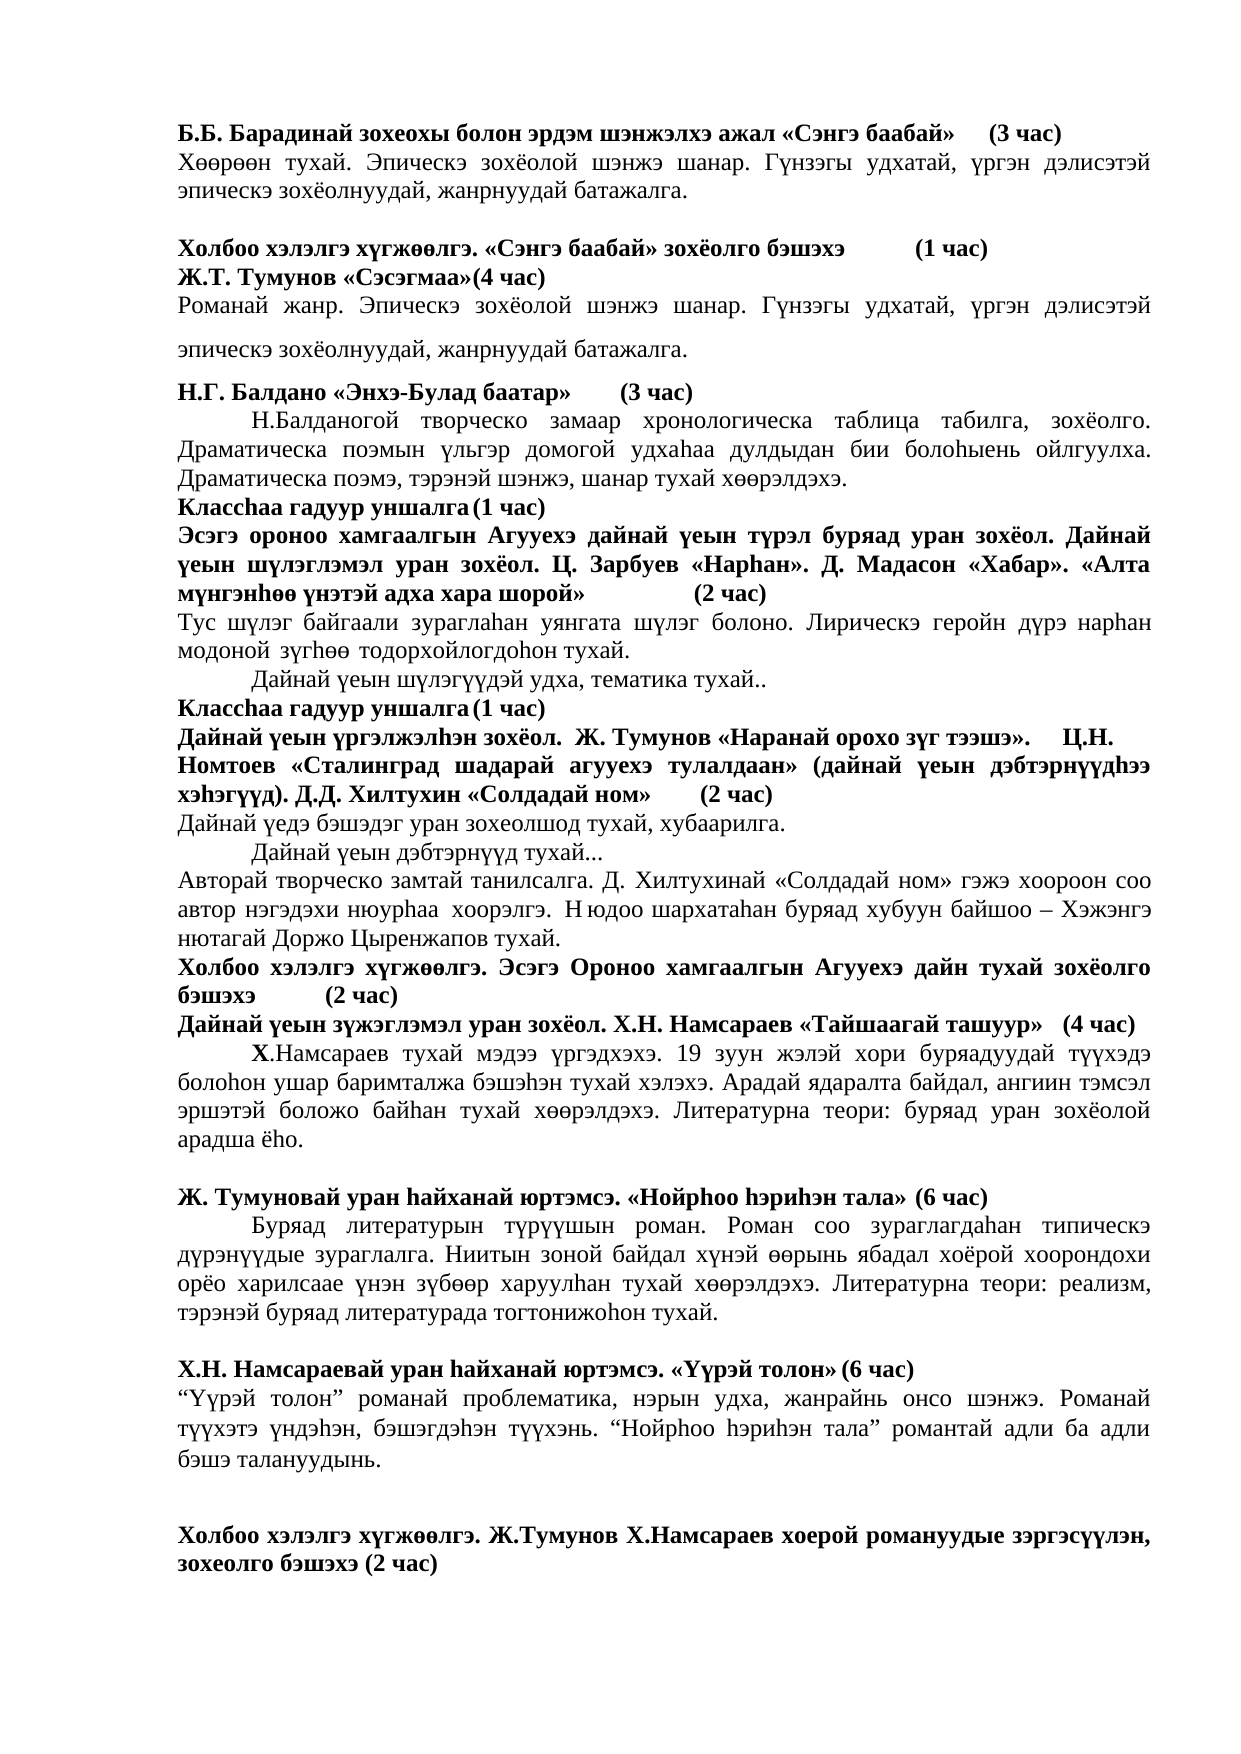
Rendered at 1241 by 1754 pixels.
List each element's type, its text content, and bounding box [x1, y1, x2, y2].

text Б.Б. Барадинай зохеохы болон эрдэм шэнжэлхэ ажал «Сэнгэ баабай» (3 час) [177, 118, 1152, 147]
text Х.Н. Намсараевай уран һайханай юртэмсэ. «Yүрэй толон» (6 час) [177, 1354, 1152, 1383]
text Классhаа гадуур уншалга (1 час) [177, 693, 1152, 722]
text Дайнай үеын үргэлжэлhэн зохёол. Ж. Тумунов «Наранай орохо зүг тээшэ». Ц.Н. Номтоев «Сталинград шадарай агууехэ тулалдаан» (дайнай үеын дэбтэрнүүдhээ хэhэгүүд). Д.Д. Хилтухин «Солдадай ном» (2 час) [177, 722, 1152, 808]
text Дайнай үеын зүжэглэмэл уран зохёол. Х.Н. Намсараев «Тайшаагай ташуур» (4 час) [177, 1009, 1152, 1038]
text Хөөрөөн тухай. Эпическэ зохёолой шэнжэ шанар. Гүнзэгы удхатай, үргэн дэлисэтэй эпическэ зохёолнуудай, жанрнуудай батажалга. [177, 147, 1152, 204]
text Ж. Тумуновай уран һайханай юртэмсэ. «Нойрhоо hэриhэн тала» (6 час) [177, 1182, 1152, 1211]
text Дайнай үеын дэбтэрнүүд тухай... [177, 837, 1152, 866]
text Х.Намсараев тухай мэдээ үргэдхэхэ. 19 зуун жэлэй хори буряадуудай түүхэдэ болоhон ушар баримталжа бэшэhэн тухай хэлэхэ. Арадай ядаралта байдал, ангиин тэмсэл эршэтэй боложо байhан тухай хөөрэлдэхэ. Литературна теори: буряад уран зохёолой арадша ёhо. [177, 1038, 1152, 1153]
text Эсэгэ ороноо хамгаалгын Агууехэ дайнай үеын түрэл буряад уран зохёол. Дайнай үеын шүлэглэмэл уран зохёол. Ц. Зарбуев «Нарhан». Д. Мадасон «Хабар». «Алта мүнгэнhөө үнэтэй адха хара шорой» (2 час) [177, 521, 1152, 607]
text Тyс шүлэг байгаали зураглаhан уянгата шүлэг болоно. Лирическэ геройн дүрэ нарhан модоной зүгhөө тодорхойлогдоһон тухай. [177, 607, 1152, 664]
text Дайнай үедэ бэшэдэг уран зохеолшод тухай, хубаарилга. [177, 808, 1152, 837]
text Классhаа гадуур уншалга (1 час) [177, 492, 1152, 521]
text Буряад литературын түрүүшын роман. Роман соо зураглагдаhан типическэ дүрэнүүдые зураглалга. Ниитын зоной байдал хүнэй өөрынь ябадал хоёрой хоорондохи орёо харилсаае үнэн зүбөөр харуулhан тухай хөөрэлдэхэ. Литературна теори: реализм, тэрэнэй буряад литературада тогтонижоhон тухай. [177, 1211, 1152, 1326]
text “Үүрэй толон” романай проблематика, нэрын удха, жанрайнь онсо шэнжэ. Романай түүхэтэ үндэһэн, бэшэгдэһэн түүхэнь. “Нойрһоо һэриһэн тала” романтай адли ба адли бэшэ талануудынь. [177, 1383, 1152, 1473]
text Холбоо хэлэлгэ хүгжөөлгэ. «Сэнгэ баабай» зохёолго бэшэхэ (1 час) [177, 233, 1152, 262]
text Холбоо хэлэлгэ хүгжөөлгэ. Ж.Тумунов Х.Намсараев хоерой романуудые зэргэсүүлэн, зохеолго бэшэхэ (2 час) [177, 1520, 1152, 1577]
text Авторай творческо замтай танилсалга. Д. Хилтухинай «Солдадай ном» гэжэ хooрooн соо автор нэгэдэхи нюурhаа хooрэлгэ. Нюдoo шархатаhан буряад хyбyyн байшоо – Хэжэнгэ нютагай Доржо Цыренжапов тухай. [177, 866, 1152, 952]
text Дайнай үеын шүлэгүүдэй удха, тематика тухай.. [177, 664, 1152, 693]
text Романай жанр. Эпическэ зохёолой шэнжэ шанар. Гүнзэгы удхатай, үргэн дэлисэтэй эпическэ зохёолнуудай, жанрнуудай батажалга. [177, 291, 1152, 362]
text Ж.Т. Тумунов «Сэсэгмаа» (4 час) [177, 262, 1152, 291]
text Н.Г. Балдано «Энхэ-Булад баатар» (3 час) [177, 377, 1152, 406]
text Н.Балданогой творческо замаар хронологическа таблица табилга, зохёолго. Драматическа поэмын үльгэр домогой удхаhаа дулдыдан бии болоhыень ойлгуулха. Драматическа поэмэ, тэрэнэй шэнжэ, шанар тухай хөөрэлдэхэ. [177, 406, 1152, 492]
text Холбоо хэлэлгэ хүгжөөлгэ. Эсэгэ Ороноо хамгаалгын Агууехэ дайн тухай зохёолго бэшэхэ (2 час) [177, 952, 1152, 1009]
